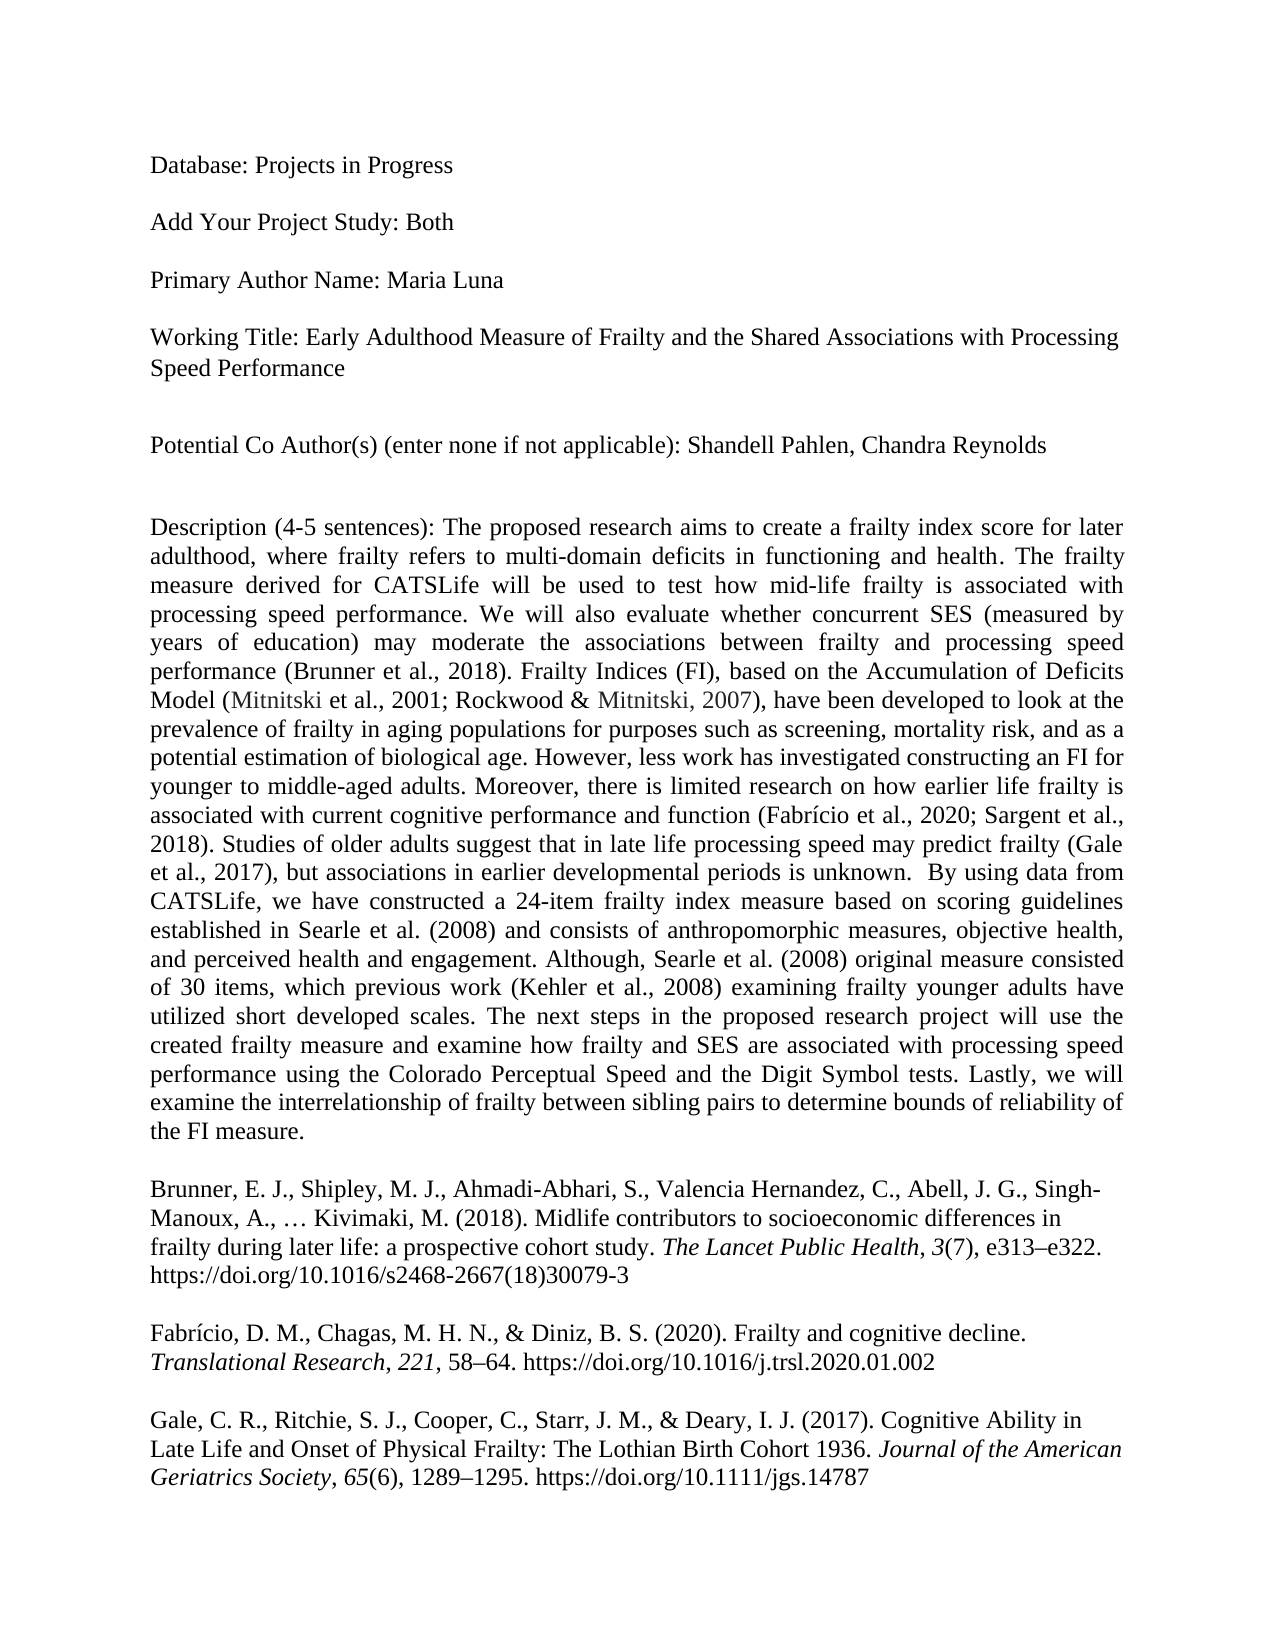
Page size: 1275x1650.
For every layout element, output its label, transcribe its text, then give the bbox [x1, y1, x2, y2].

text Description (4-5 sentences): The proposed research aims to create a frailty index score for later adulthood, where frailty refers to multi-domain deficits in functioning and health. The frailty measure derived for CATSLife will be used to test how mid-life frailty is associated with processing speed performance. We will also evaluate whether concurrent SES (measured by years of education) may moderate the associations between frailty and processing speed performance (Brunner et al., 2018). Frailty Indices (FI), based on the Accumulation of Deficits Model (Mitnitski et al., 2001; Rockwood & Mitnitski, 2007), have been developed to look at the prevalence of frailty in aging populations for purposes such as screening, mortality risk, and as a potential estimation of biological age. However, less work has investigated constructing an FI for younger to middle-aged adults. Moreover, there is limited research on how earlier life frailty is associated with current cognitive performance and function (Fabrício et al., 2020; Sargent et al., 2018). Studies of older adults suggest that in late life processing speed may predict frailty (Gale et al., 2017), but associations in earlier developmental periods is unknown. By using data from CATSLife, we have constructed a 24-item frailty index measure based on scoring guidelines established in Searle et al. (2008) and consists of anthropomorphic measures, objective health, and perceived health and engagement. Although, Searle et al. (2008) original measure consisted of 30 items, which previous work (Kehler et al., 2008) examining frailty younger adults have utilized short developed scales. The next steps in the proposed research project will use the created frailty measure and examine how frailty and SES are associated with processing speed performance using the Colorado Perceptual Speed and the Digit Symbol tests. Lastly, we will examine the interrelationship of frailty between sibling pairs to determine bounds of reliability of the FI measure. [150, 512, 1125, 1145]
text Primary Author Name: Maria Luna [150, 265, 1125, 294]
text Database: Projects in Progress [150, 150, 1125, 179]
text Fabrício, D. M., Chagas, M. H. N., & Diniz, B. S. (2020). Frailty and cognitive decline. Translational Research, 221, 58–64. https://doi.org/10.1016/j.trsl.2020.01.002 [150, 1318, 1125, 1376]
text Brunner, E. J., Shipley, M. J., Ahmadi-Abhari, S., Valencia Hernandez, C., Abell, J. G., Singh-Manoux, A., … Kivimaki, M. (2018). Midlife contributors to socioeconomic differences in frailty during later life: a prospective cohort study. The Lancet Public Health, 3(7), e313–e322. https://doi.org/10.1016/s2468-2667(18)30079-3 [150, 1174, 1125, 1289]
text Add Your Project Study: Both [150, 207, 1125, 236]
text Potential Co Author(s) (enter none if not applicable): Shandell Pahlen, Chandra Reynolds [150, 430, 1125, 459]
text Working Title: Early Adulthood Measure of Frailty and the Shared Associations with Processing Speed Performance [150, 322, 1125, 382]
text Gale, C. R., Ritchie, S. J., Cooper, C., Starr, J. M., & Deary, I. J. (2017). Cognitive Ability in Late Life and Onset of Physical Frailty: The Lothian Birth Cohort 1936. Journal of the American Geriatrics Society, 65(6), 1289–1295. https://doi.org/10.1111/jgs.14787 [150, 1405, 1125, 1491]
